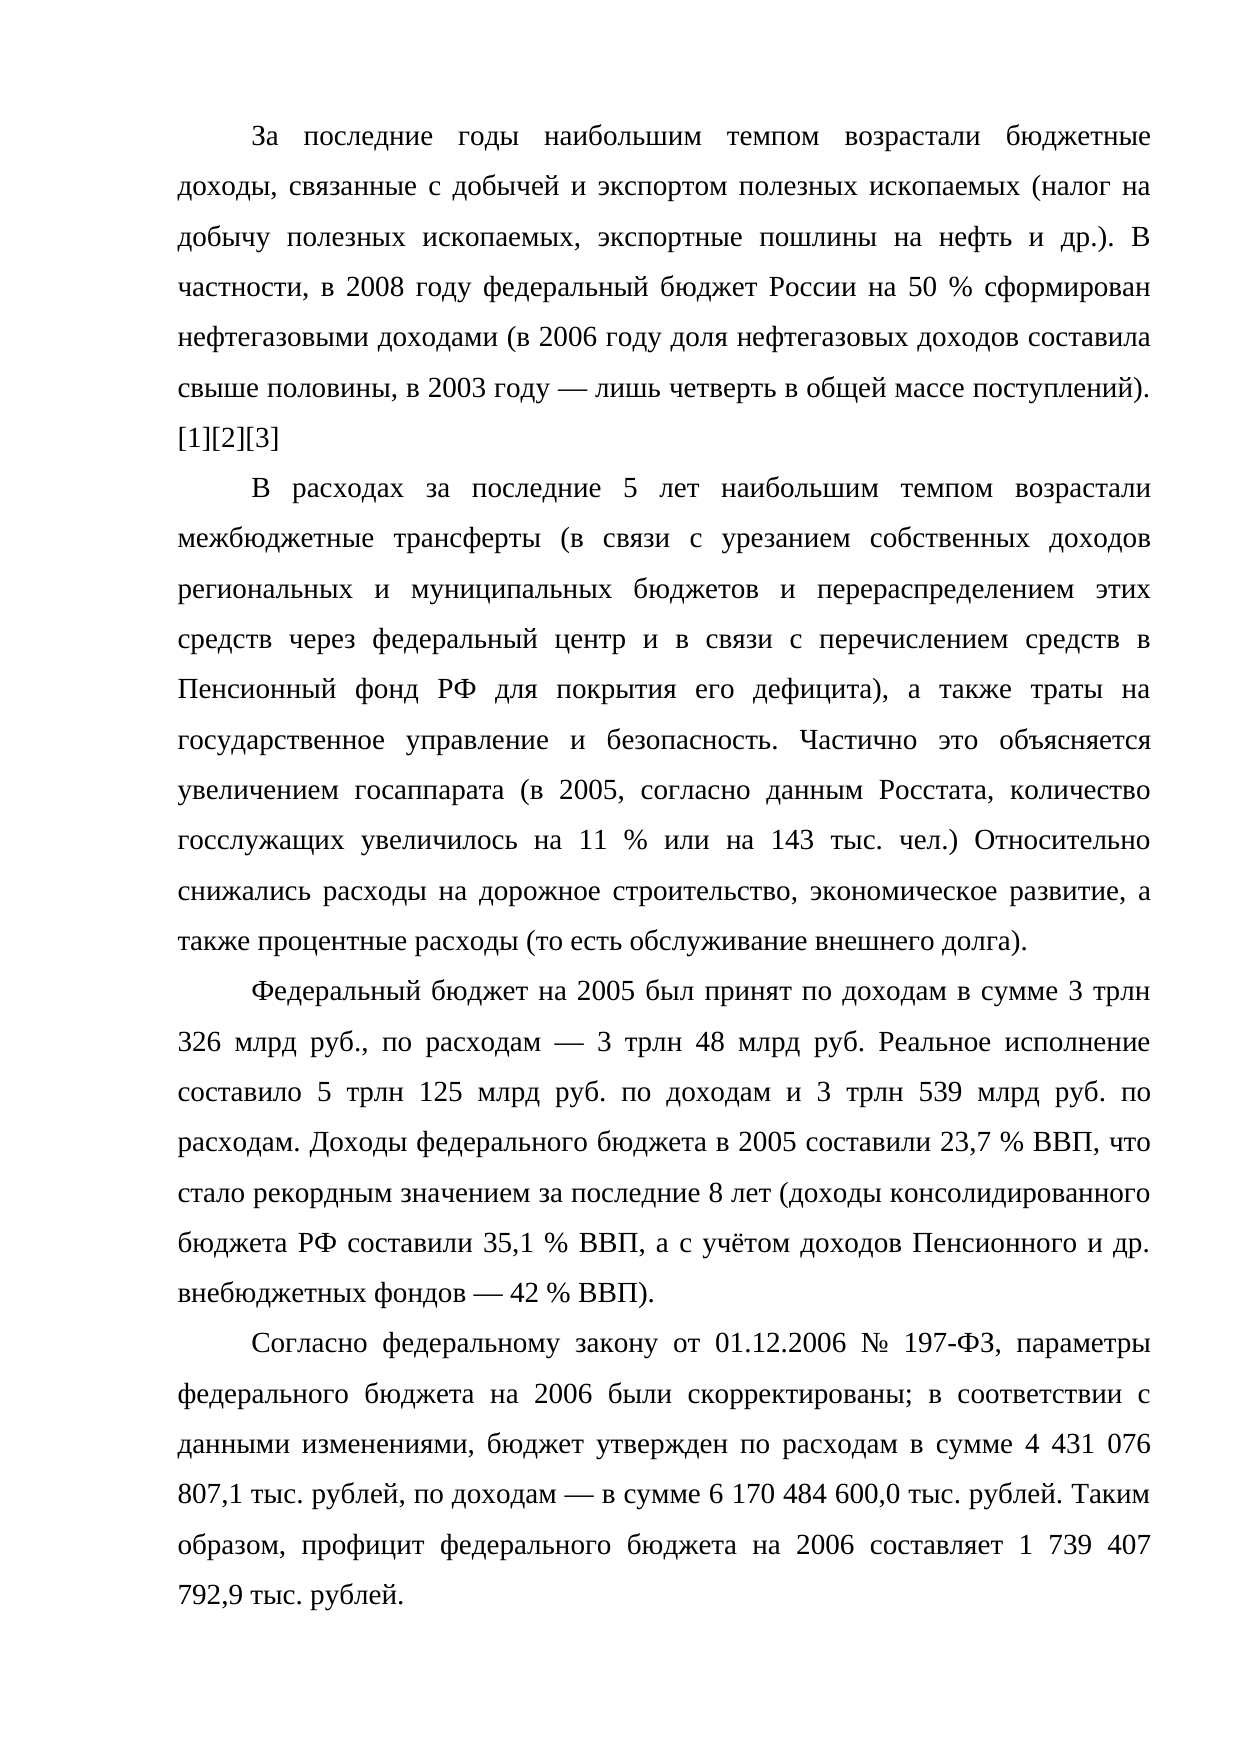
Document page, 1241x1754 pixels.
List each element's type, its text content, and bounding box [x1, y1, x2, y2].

text В расходах за последние 5 лет наибольшим темпом возрастали межбюджетные трансферты (в связи с урезанием собственных доходов региональных и муниципальных бюджетов и перераспределением этих средств через федеральный центр и в связи с перечислением средств в Пенсионный фонд РФ для покрытия его дефицита), а также траты на государственное управление и безопасность. Частично это объясняется увеличением госаппарата (в 2005, согласно данным Росстата, количество госслужащих увеличилось на 11 % или на 143 тыс. чел.) Относительно снижались расходы на дорожное строительство, экономическое развитие, а также процентные расходы (то есть обслуживание внешнего долга). [177, 470, 1152, 957]
text Согласно федеральному закону от 01.12.2006 № 197-ФЗ, параметры федерального бюджета на 2006 были скорректированы; в соответствии с данными изменениями, бюджет утвержден по расходам в сумме 4 431 076 807,1 тыс. рублей, по доходам — в сумме 6 170 484 600,0 тыс. рублей. Таким образом, профицит федерального бюджета на 2006 составляет 1 739 407 792,9 тыс. рублей. [177, 1326, 1152, 1611]
text Федеральный бюджет на 2005 был принят по доходам в сумме 3 трлн 326 млрд руб., по расходам — 3 трлн 48 млрд руб. Реальное исполнение составило 5 трлн 125 млрд руб. по доходам и 3 трлн 539 млрд руб. по расходам. Доходы федерального бюджета в 2005 составили 23,7 % ВВП, что стало рекордным значением за последние 8 лет (доходы консолидированного бюджета РФ составили 35,1 % ВВП, а с учётом доходов Пенсионного и др. внебюджетных фондов — 42 % ВВП). [177, 973, 1152, 1309]
text За последние годы наибольшим темпом возрастали бюджетные доходы, связанные с добычей и экспортом полезных ископаемых (налог на добычу полезных ископаемых, экспортные пошлины на нефть и др.). В частности, в 2008 году федеральный бюджет России на 50 % сформирован нефтегазовыми доходами (в 2006 году доля нефтегазовых доходов составила свыше половины, в 2003 году — лишь четверть в общей массе поступлений).[1][2][3] [177, 118, 1152, 453]
